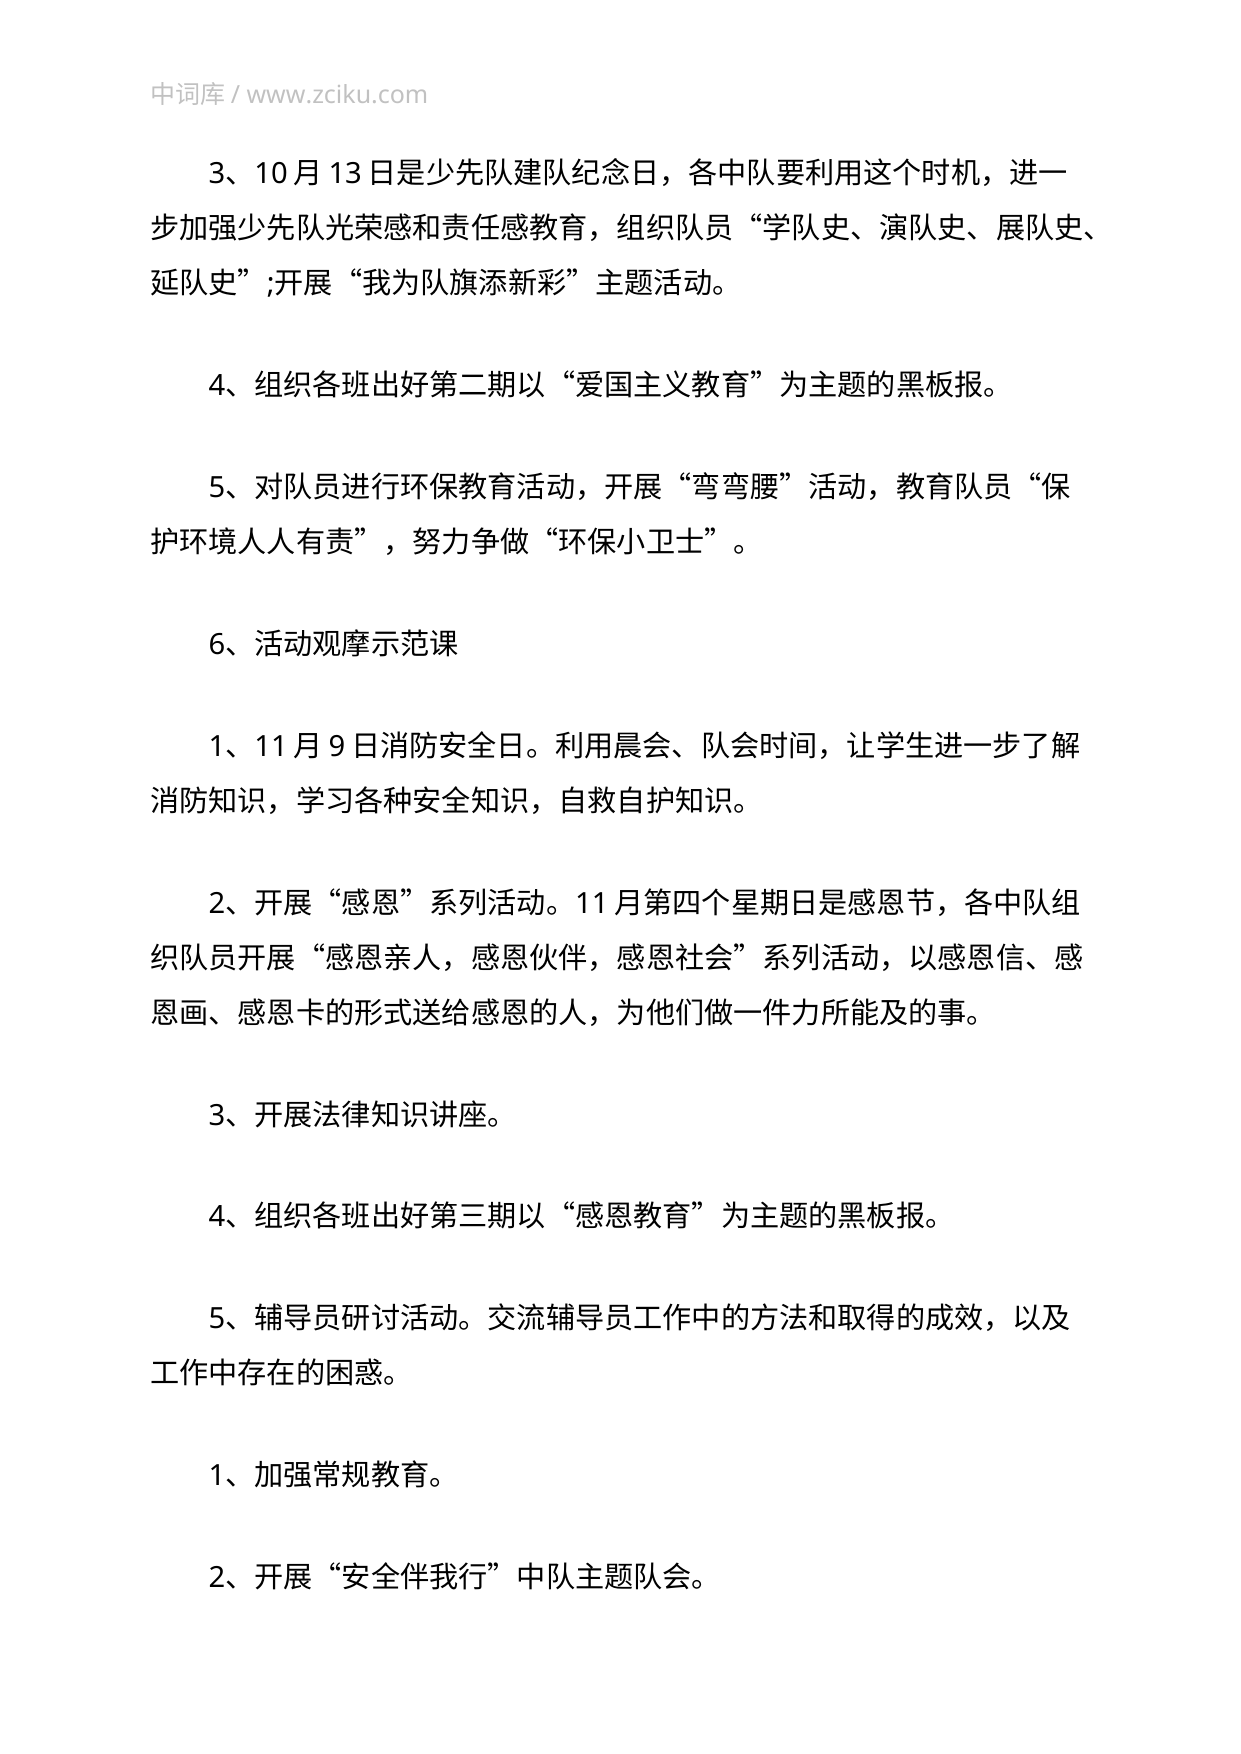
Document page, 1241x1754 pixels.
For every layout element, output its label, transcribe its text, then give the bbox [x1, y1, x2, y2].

text 3、开展法律知识讲座。 [150, 1091, 1090, 1133]
text 3、10月13日是少先队建队纪念日，各中队要利用这个时机，进一步加强少先队光荣感和责任感教育，组织队员“学队史、演队史、展队史、延队史”;开展“我为队旗添新彩”主题活动。 [150, 150, 1090, 302]
text 6、活动观摩示范课 [150, 621, 1090, 663]
text 5、辅导员研讨活动。交流辅导员工作中的方法和取得的成效，以及工作中存在的困惑。 [150, 1295, 1090, 1392]
text 5、对队员进行环保教育活动，开展“弯弯腰”活动，教育队员“保护环境人人有责”，努力争做“环保小卫士”。 [150, 464, 1090, 561]
text 1、加强常规教育。 [150, 1452, 1090, 1494]
text 4、组织各班出好第三期以“感恩教育”为主题的黑板报。 [150, 1193, 1090, 1235]
text 2、开展“安全伴我行”中队主题队会。 [150, 1554, 1090, 1596]
text 1、11月9日消防安全日。利用晨会、队会时间，让学生进一步了解消防知识，学习各种安全知识，自救自护知识。 [150, 723, 1090, 820]
text 2、开展“感恩”系列活动。11月第四个星期日是感恩节，各中队组织队员开展“感恩亲人，感恩伙伴，感恩社会”系列活动，以感恩信、感恩画、感恩卡的形式送给感恩的人，为他们做一件力所能及的事。 [150, 879, 1090, 1032]
text 4、组织各班出好第二期以“爱国主义教育”为主题的黑板报。 [150, 362, 1090, 404]
